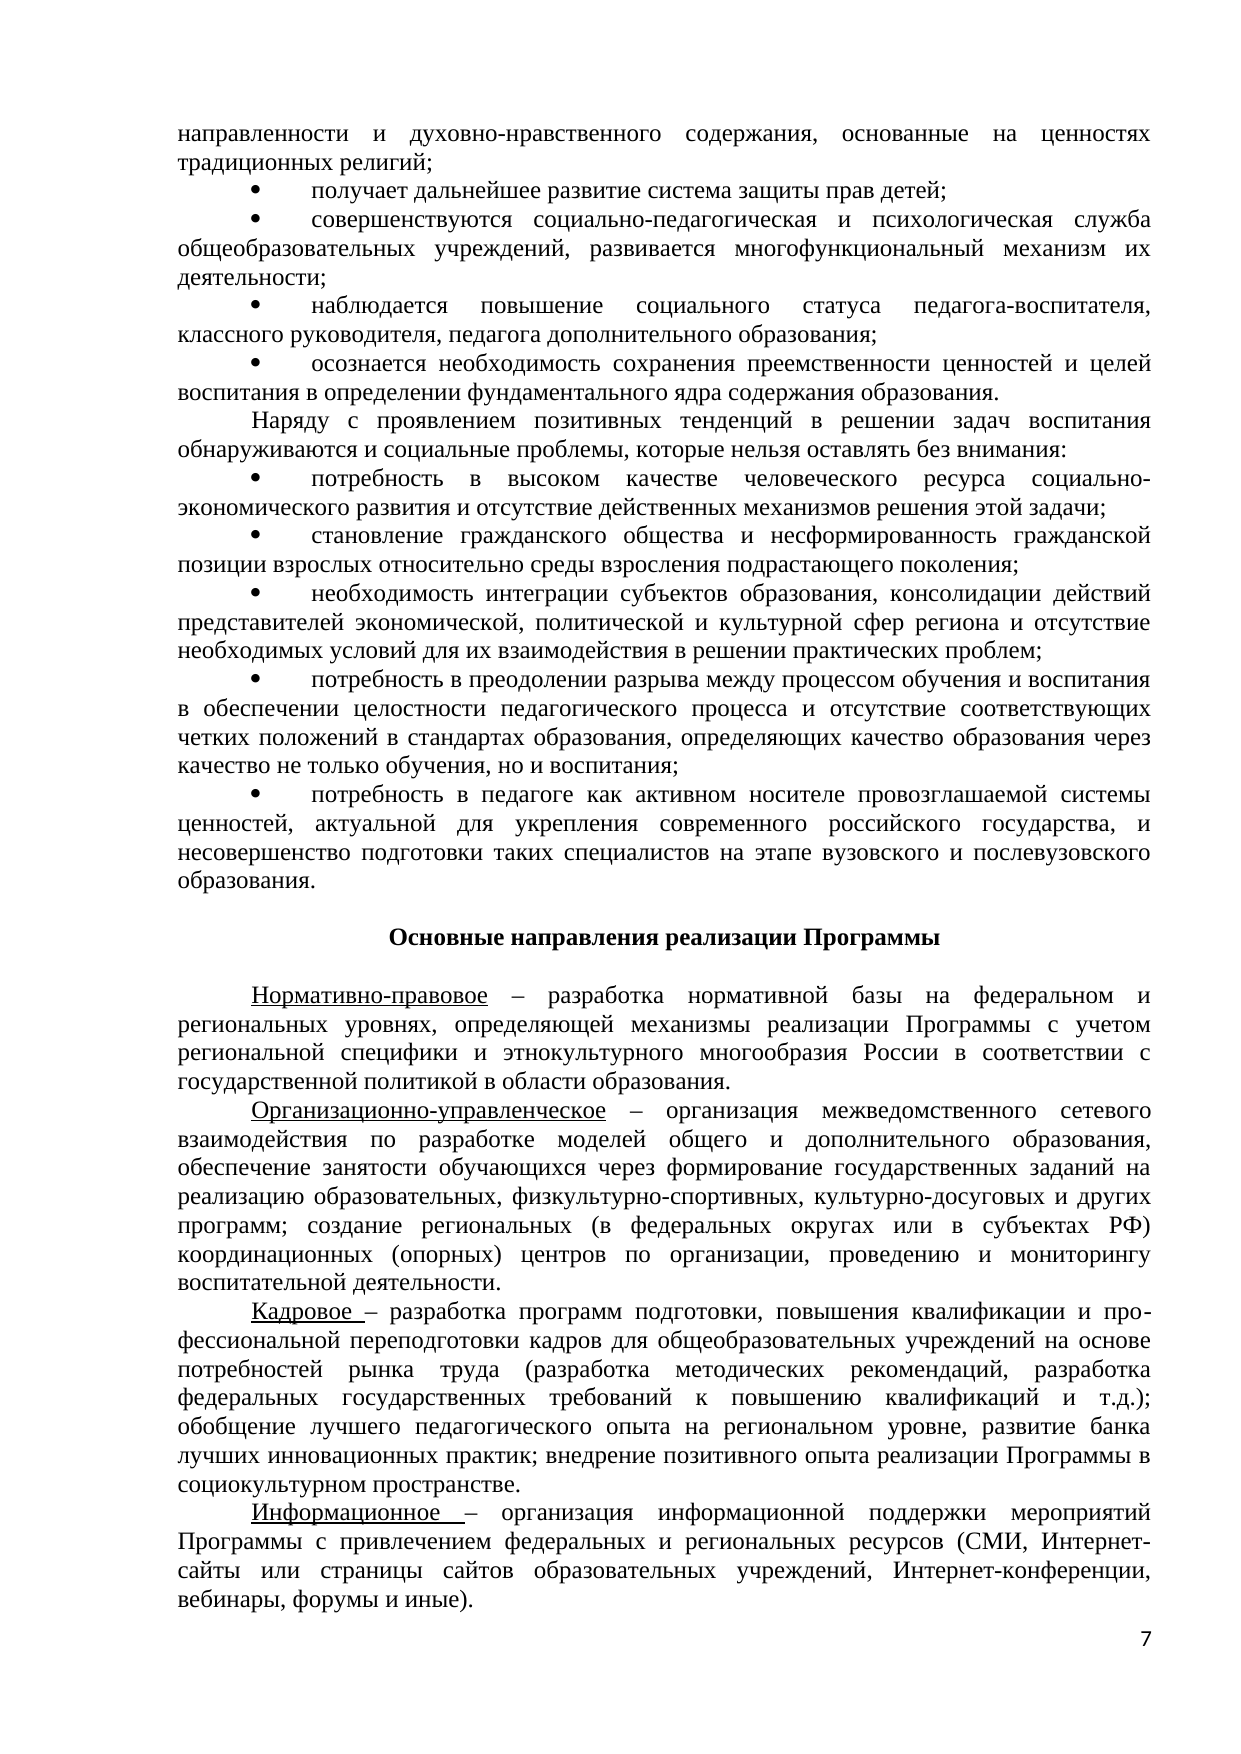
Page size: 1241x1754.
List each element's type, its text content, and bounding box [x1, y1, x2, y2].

list потребность в преодолении разрыва между процессом обучения и воспитания в обеспечении целостности педагогического процесса и отсутствие соответствующих четких положений в стандартах образования, определяющих качество образования через качество не только обучения, но и воспитания; [177, 664, 1152, 779]
text Основные направления реализации Программы [177, 922, 1152, 951]
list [177, 118, 1152, 176]
text Информационное – организация информационной поддержки мероприятий Программы с привлечением федеральных и региональных ресурсов (СМИ, Интернет-сайты или страницы сайтов образовательных учреждений, Интернет-конференции, вебинары, форумы и иные). [177, 1497, 1152, 1612]
list получает дальнейшее развитие система защиты прав детей; [177, 176, 1152, 204]
text Кадровое – разработка программ подготовки, повышения квалификации и профессиональной переподготовки кадров для общеобразовательных учреждений на основе потребностей рынка труда (разработка методических рекомендаций, разработка федеральных государственных требований к повышению квалификаций и т.д.); обобщение лучшего педагогического опыта на региональном уровне, развитие банка лучших инновационных практик; внедрение позитивного опыта реализации Программы в социокультурном пространстве. [177, 1296, 1152, 1497]
list становление гражданского общества и несформированность гражданской позиции взрослых относительно среды взросления подрастающего поколения; [177, 521, 1152, 578]
text Нормативно-правовое – разработка нормативной базы на федеральном и региональных уровнях, определяющей механизмы реализации Программы с учетом региональной специфики и этнокультурного многообразия России в соответствии с государственной политикой в области образования. [177, 980, 1152, 1095]
list осознается необходимость сохранения преемственности ценностей и целей воспитания в определении фундаментального ядра содержания образования. [177, 348, 1152, 406]
list совершенствуются социально-педагогическая и психологическая служба общеобразовательных учреждений, развивается многофункциональный механизм их деятельности; [177, 204, 1152, 291]
list необходимость интеграции субъектов образования, консолидации действий представителей экономической, политической и культурной сфер региона и отсутствие необходимых условий для их взаимодействия в решении практических проблем; [177, 578, 1152, 664]
text Организационно-управленческое – организация межведомственного сетевого взаимодействия по разработке моделей общего и дополнительного образования, обеспечение занятости обучающихся через формирование государственных заданий на реализацию образовательных, физкультурно-спортивных, культурно-досуговых и других программ; создание региональных (в федеральных округах или в субъектах РФ) координационных (опорных) центров по организации, проведению и мониторингу воспитательной деятельности. [177, 1095, 1152, 1296]
list потребность в педагоге как активном носителе провозглашаемой системы ценностей, актуальной для укрепления современного российского государства, и несовершенство подготовки таких специалистов на этапе вузовского и послевузовского образования. [177, 779, 1152, 894]
text Наряду с проявлением позитивных тенденций в решении задач воспитания обнаруживаются и социальные проблемы, которые нельзя оставлять без внимания: [177, 406, 1152, 463]
list наблюдается повышение социального статуса педагога-воспитателя, классного руководителя, педагога дополнительного образования; [177, 291, 1152, 348]
list потребность в высоком качестве человеческого ресурса социально-экономического развития и отсутствие действенных механизмов решения этой задачи; [177, 463, 1152, 521]
